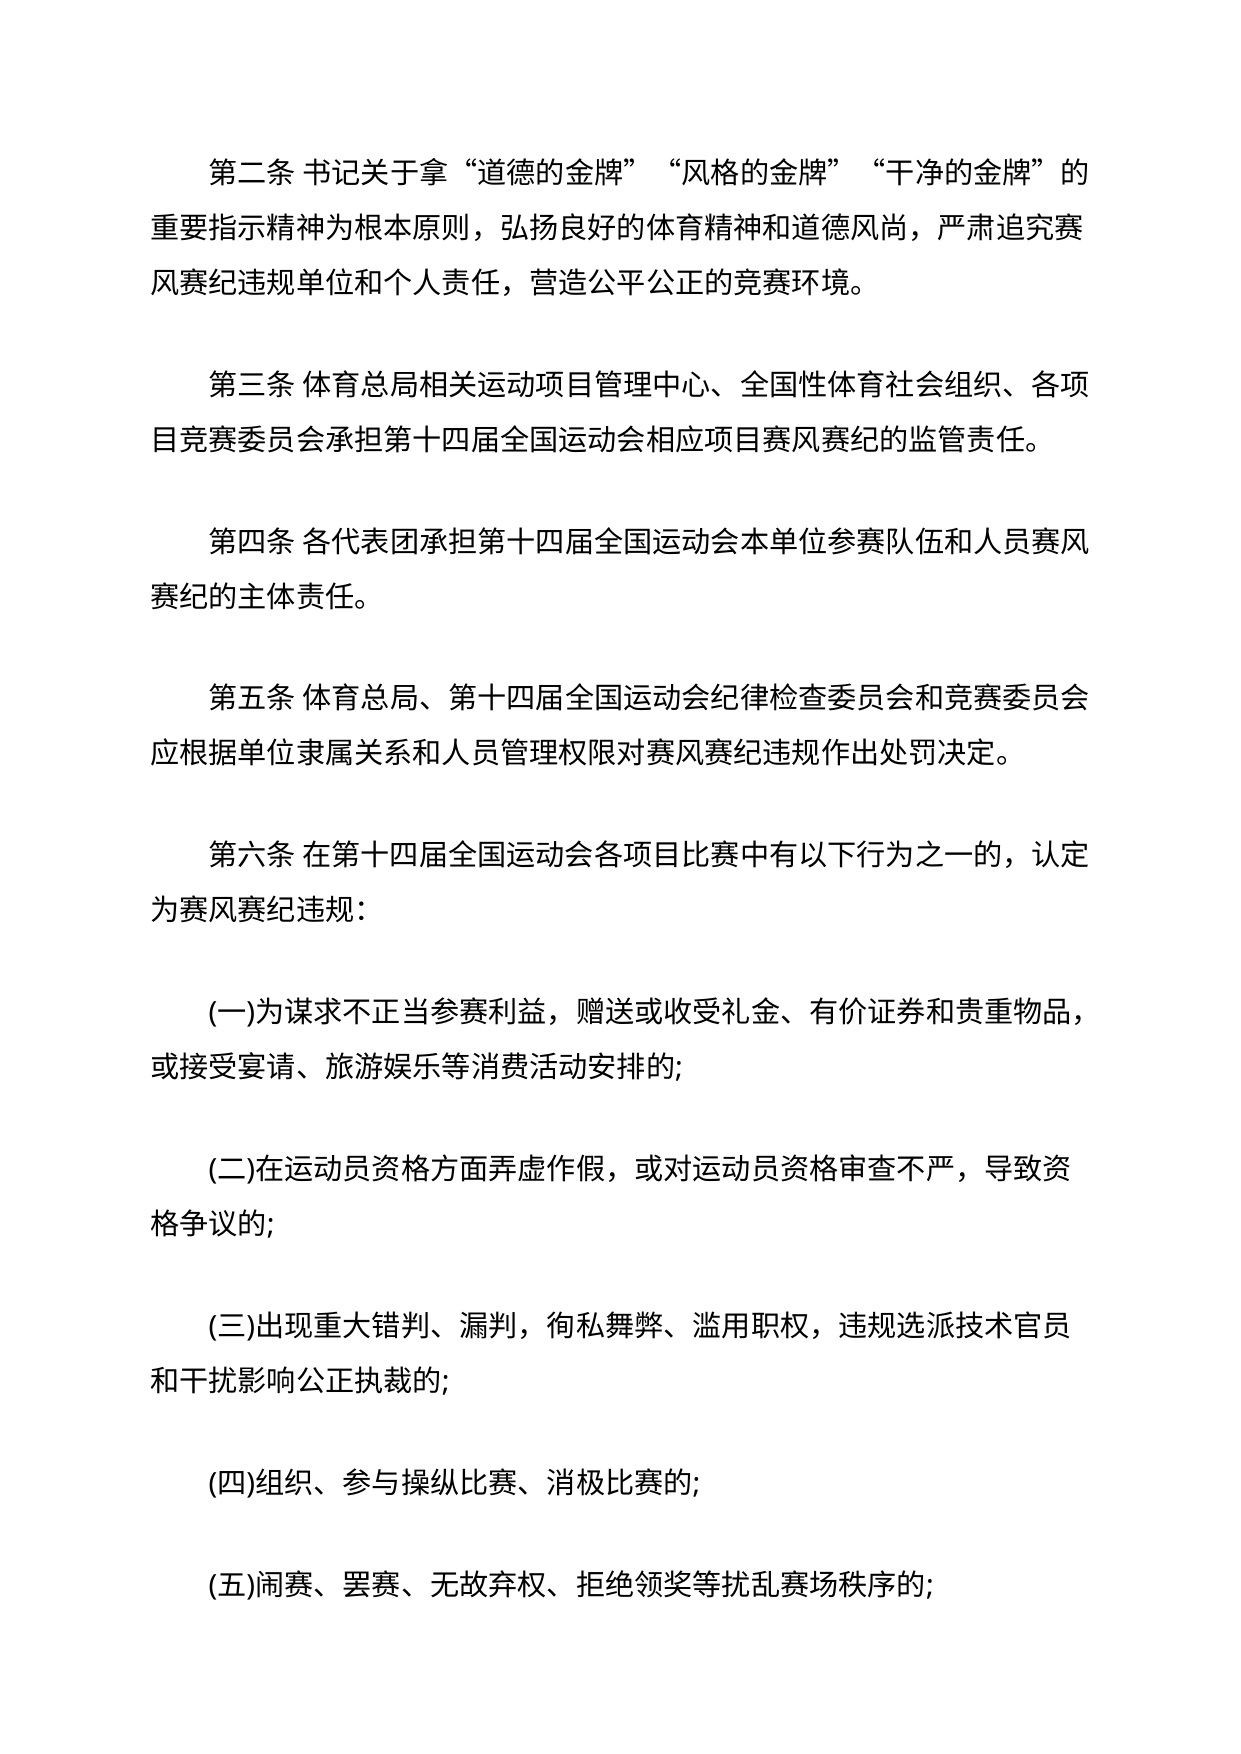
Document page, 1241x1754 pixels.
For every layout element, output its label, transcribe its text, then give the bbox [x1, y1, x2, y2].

text 第二条 书记关于拿“道德的金牌”“风格的金牌”“干净的金牌”的重要指示精神为根本原则，弘扬良好的体育精神和道德风尚，严肃追究赛风赛纪违规单位和个人责任，营造公平公正的竞赛环境。 [150, 150, 1090, 302]
text (五)闹赛、罢赛、无故弃权、拒绝领奖等扰乱赛场秩序的; [150, 1561, 1090, 1603]
text 第六条 在第十四届全国运动会各项目比赛中有以下行为之一的，认定为赛风赛纪违规： [150, 832, 1090, 929]
text 第三条 体育总局相关运动项目管理中心、全国性体育社会组织、各项目竞赛委员会承担第十四届全国运动会相应项目赛风赛纪的监管责任。 [150, 362, 1090, 459]
text 第四条 各代表团承担第十四届全国运动会本单位参赛队伍和人员赛风赛纪的主体责任。 [150, 518, 1090, 615]
text (一)为谋求不正当参赛利益，赠送或收受礼金、有价证券和贵重物品，或接受宴请、旅游娱乐等消费活动安排的; [150, 988, 1090, 1086]
text (三)出现重大错判、漏判，徇私舞弊、滥用职权，违规选派技术官员和干扰影响公正执裁的; [150, 1302, 1090, 1399]
text (二)在运动员资格方面弄虚作假，或对运动员资格审查不严，导致资格争议的; [150, 1145, 1090, 1243]
text (四)组织、参与操纵比赛、消极比赛的; [150, 1459, 1090, 1502]
text 第五条 体育总局、第十四届全国运动会纪律检查委员会和竞赛委员会应根据单位隶属关系和人员管理权限对赛风赛纪违规作出处罚决定。 [150, 675, 1090, 772]
